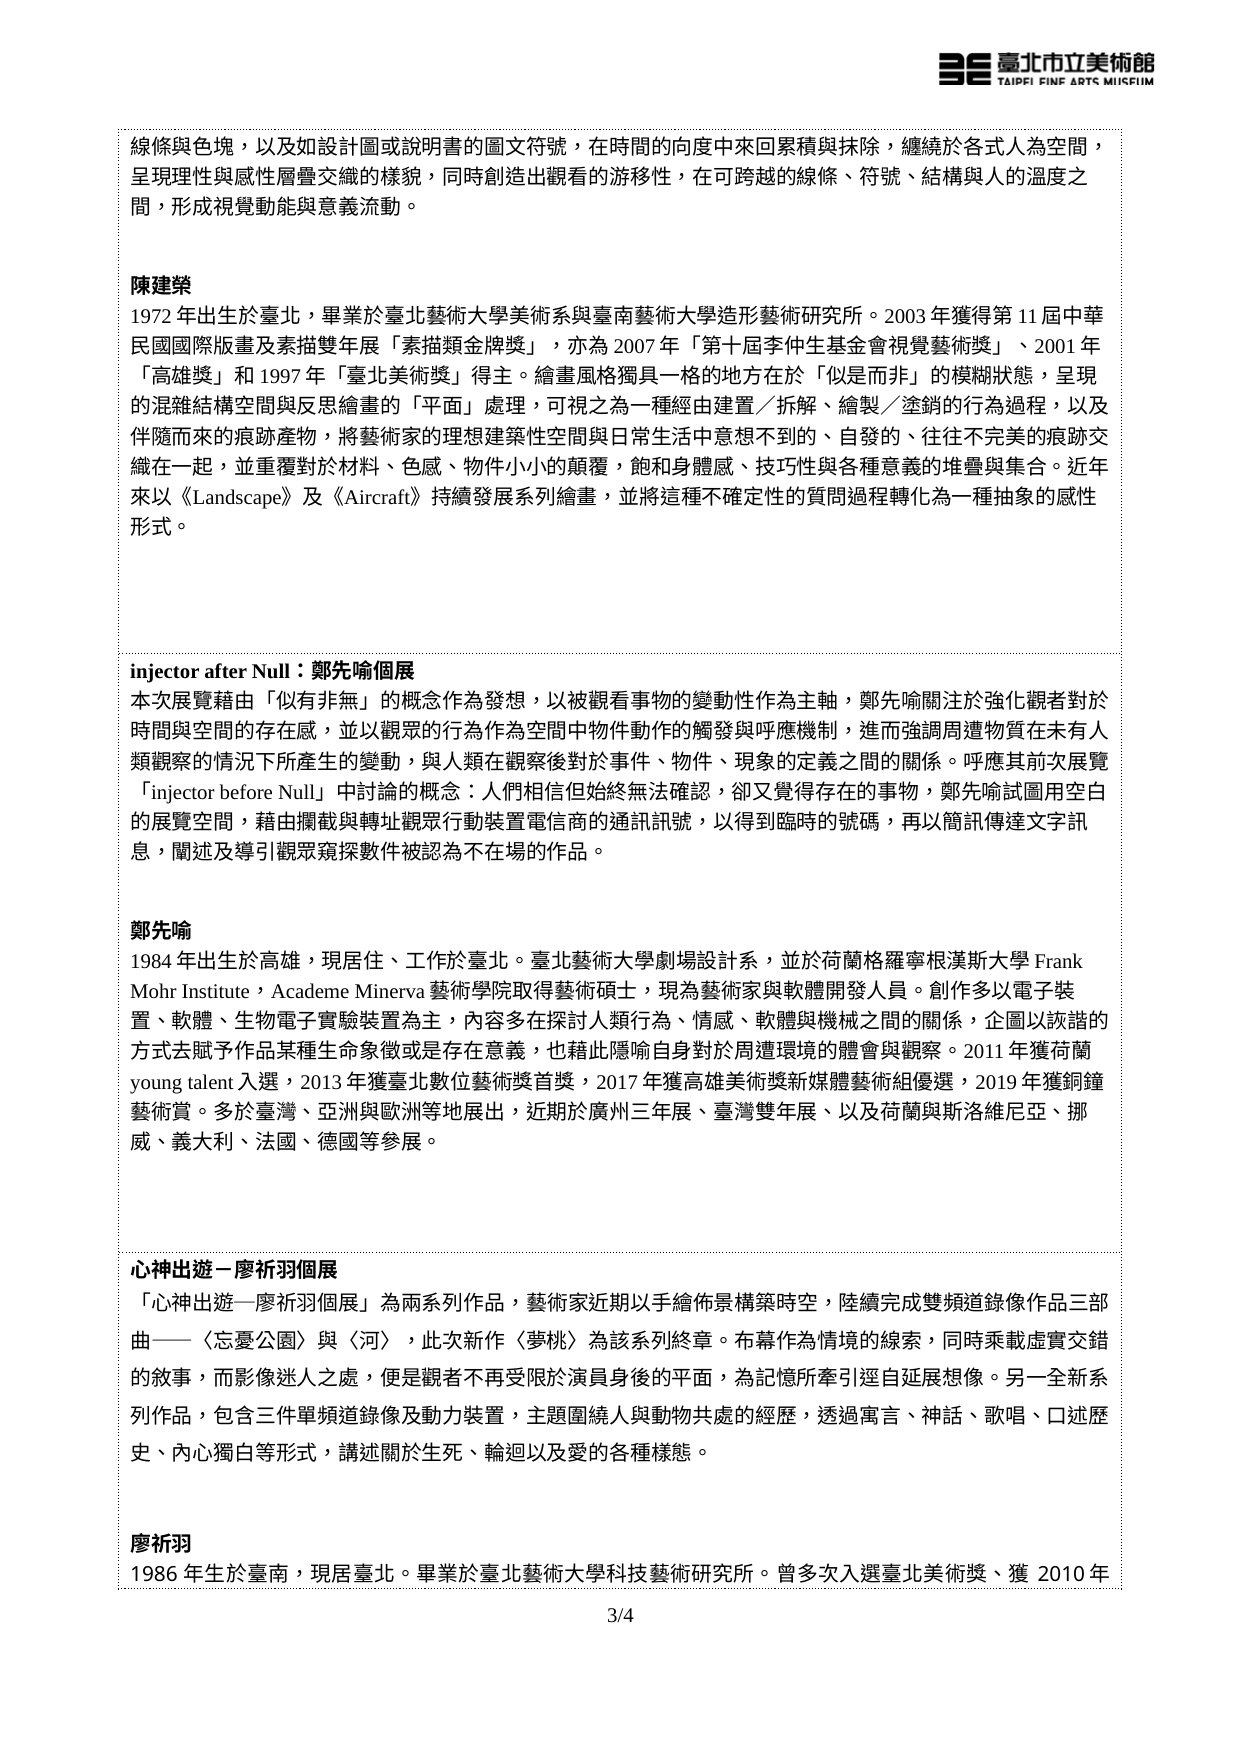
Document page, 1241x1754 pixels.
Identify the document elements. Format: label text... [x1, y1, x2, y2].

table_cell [119, 1252, 1122, 1588]
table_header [119, 129, 1122, 653]
table_cell injector after Null：鄭先喻個展 本次展覽藉由「似有非無」的概念作為發想，以被觀看事物的變動性作為主軸，鄭先喻關注於強化觀者對於時間與空間的存在感，並以觀眾的行為作為空間中物件動作的觸發與呼應機制，進而強調周遭物質在未有人類觀察的情況下所產生的變動，與人類在觀察後對於事件、物件、現象的定義之間的關係。呼應其前次展覽「injector before Null」中討論的概念：人們相信但始終無法確認，卻又覺得存在的事物，鄭先喻試圖用空白的展覽空間，藉由攔截與轉址觀眾行動裝置電信商的通訊訊號，以得到臨時的號碼，再以簡訊傳達文字訊息，闡述及導引觀眾窺探數件被認為不在場的作品。 鄭先喻 1984年出生於高雄，現居住、工作於臺北。臺北藝術大學劇場設計系，並於荷蘭格羅寧根漢斯大學Frank Mohr Institute，Academe Minerva藝術學院取得藝術碩士，現為藝術家與軟體開發人員。創作多以電子裝置、軟體、生物電子實驗裝置為主，內容多在探討人類行為、情感、軟體與機械之間的關係，企圖以詼諧的方式去賦予作品某種生命象徵或是存在意義，也藉此隱喻自身對於周遭環境的體會與觀察。2011年獲荷蘭young talent入選，2013年獲臺北數位藝術獎首獎，2017年獲高雄美術獎新媒體藝術組優選，2019年獲銅鐘藝術賞。多於臺灣、亞洲與歐洲等地展出，近期於廣州三年展、臺灣雙年展、以及荷蘭與斯洛維尼亞、挪威、義大利、法國、德國等參展。 [119, 653, 1122, 1252]
picture [936, 50, 1155, 85]
